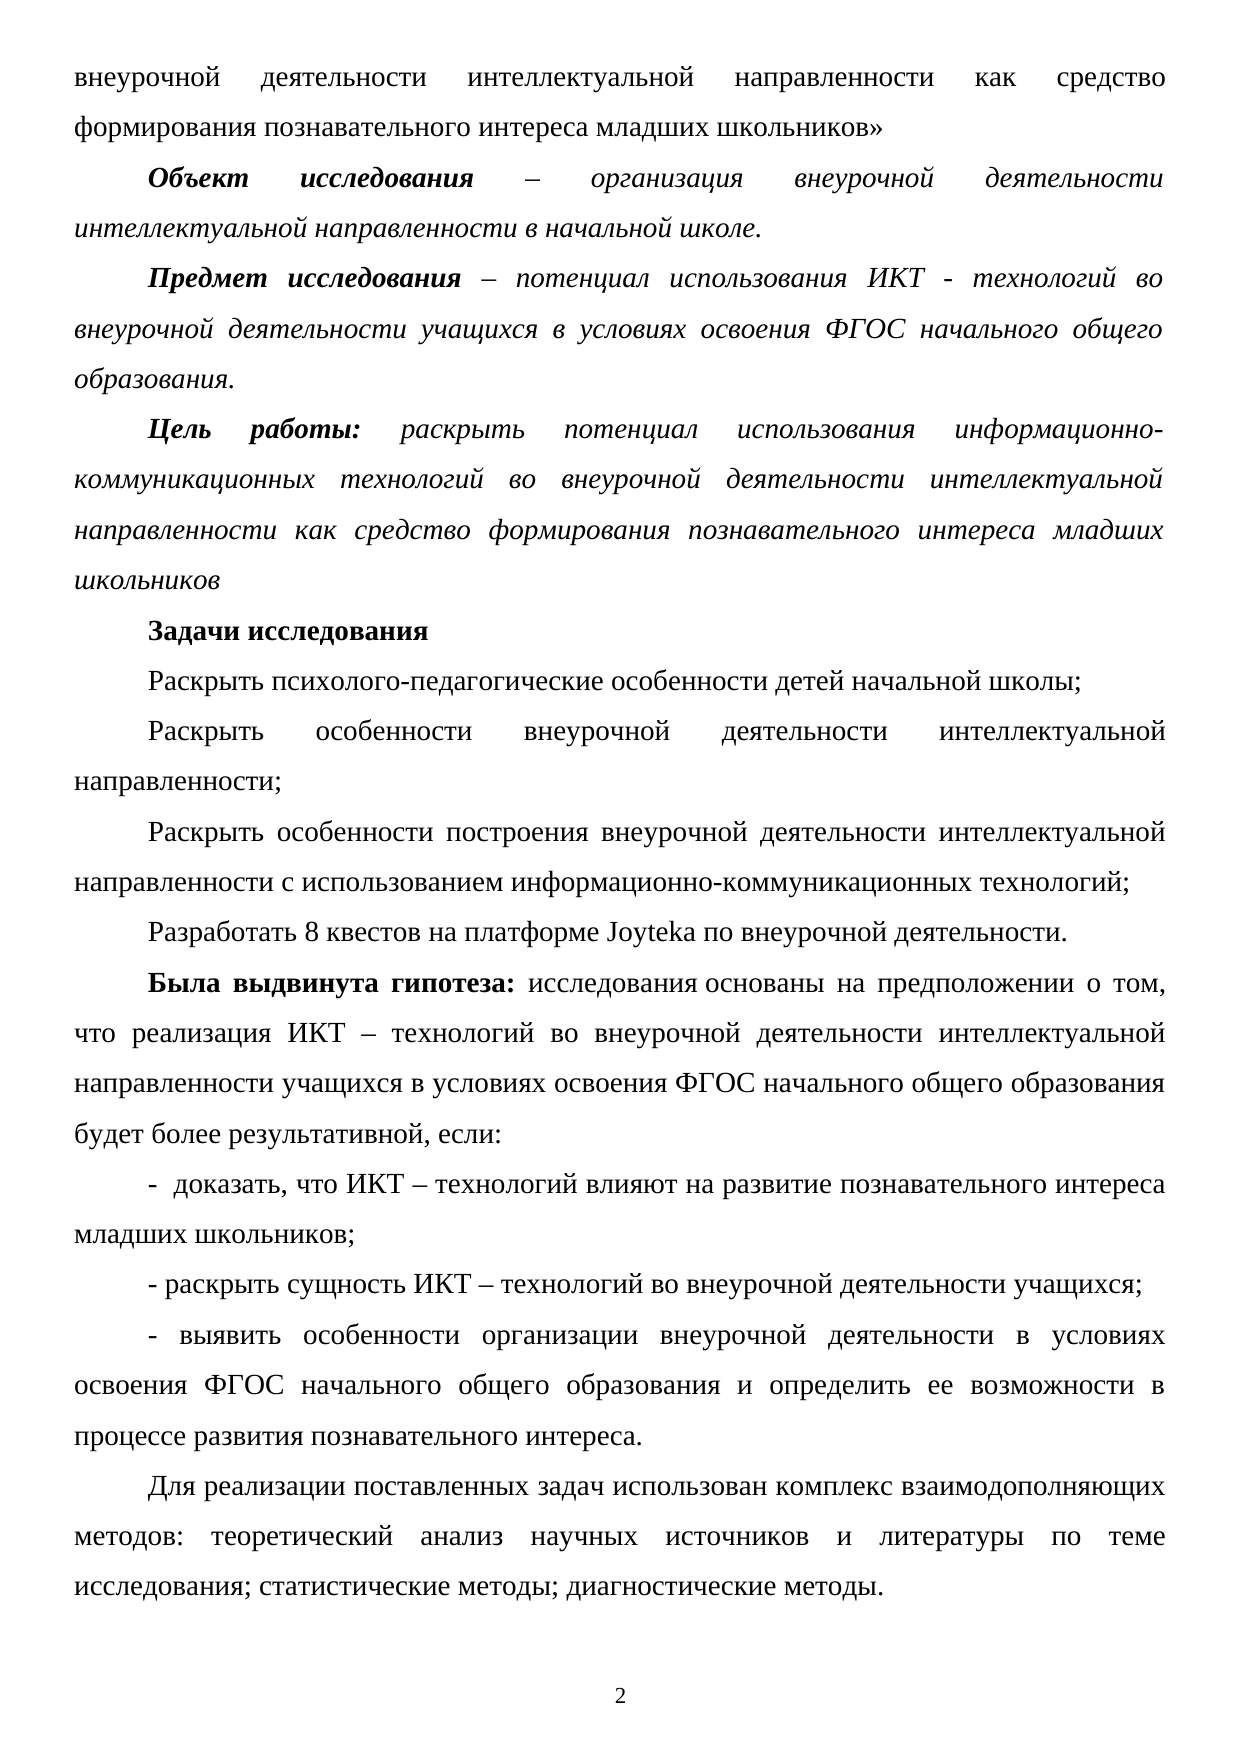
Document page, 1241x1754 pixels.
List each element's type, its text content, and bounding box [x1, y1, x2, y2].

text Раскрыть особенности внеурочной деятельности интеллектуальной направленности; [74, 713, 1167, 797]
list Цель работы: раскрыть потенциал использования информационно-коммуникационных технологий во внеурочной деятельности интеллектуальной направленности как средство формирования познавательного интереса младших школьников [74, 411, 1167, 596]
text Разработать 8 квестов на платформе Joyteka по внеурочной деятельности. [74, 914, 1167, 948]
text - доказать, что ИКТ – технологий влияют на развитие познавательного интереса младших школьников; [74, 1166, 1167, 1250]
list Предмет исследования – потенциал использования ИКТ - технологий во внеурочной деятельности учащихся в условиях освоения ФГОС начального общего образования. [74, 260, 1167, 394]
text - раскрыть сущность ИКТ – технологий во внеурочной деятельности учащихся; [74, 1267, 1167, 1300]
list Задачи исследования [74, 613, 1167, 646]
text - выявить особенности организации внеурочной деятельности в условиях освоения ФГОС начального общего образования и определить ее возможности в процессе развития познавательного интереса. [74, 1317, 1167, 1451]
text Раскрыть особенности построения внеурочной деятельности интеллектуальной направленности с использованием информационно-коммуникационных технологий; [74, 814, 1167, 898]
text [74, 59, 1167, 143]
text Была выдвинута гипотеза: исследования основаны на предположении о том, что реализация ИКТ – технологий во внеурочной деятельности интеллектуальной направленности учащихся в условиях освоения ФГОС начального общего образования будет более результативной, если: [74, 965, 1167, 1149]
list Объект исследования – организация внеурочной деятельности интеллектуальной направленности в начальной школе. [74, 160, 1167, 244]
text Для реализации поставленных задач использован комплекс взаимодополняющих методов: теоретический анализ научных источников и литературы по теме исследования; статистические методы; диагностические методы. [74, 1468, 1167, 1602]
text Раскрыть психолого-педагогические особенности детей начальной школы; [74, 663, 1167, 696]
